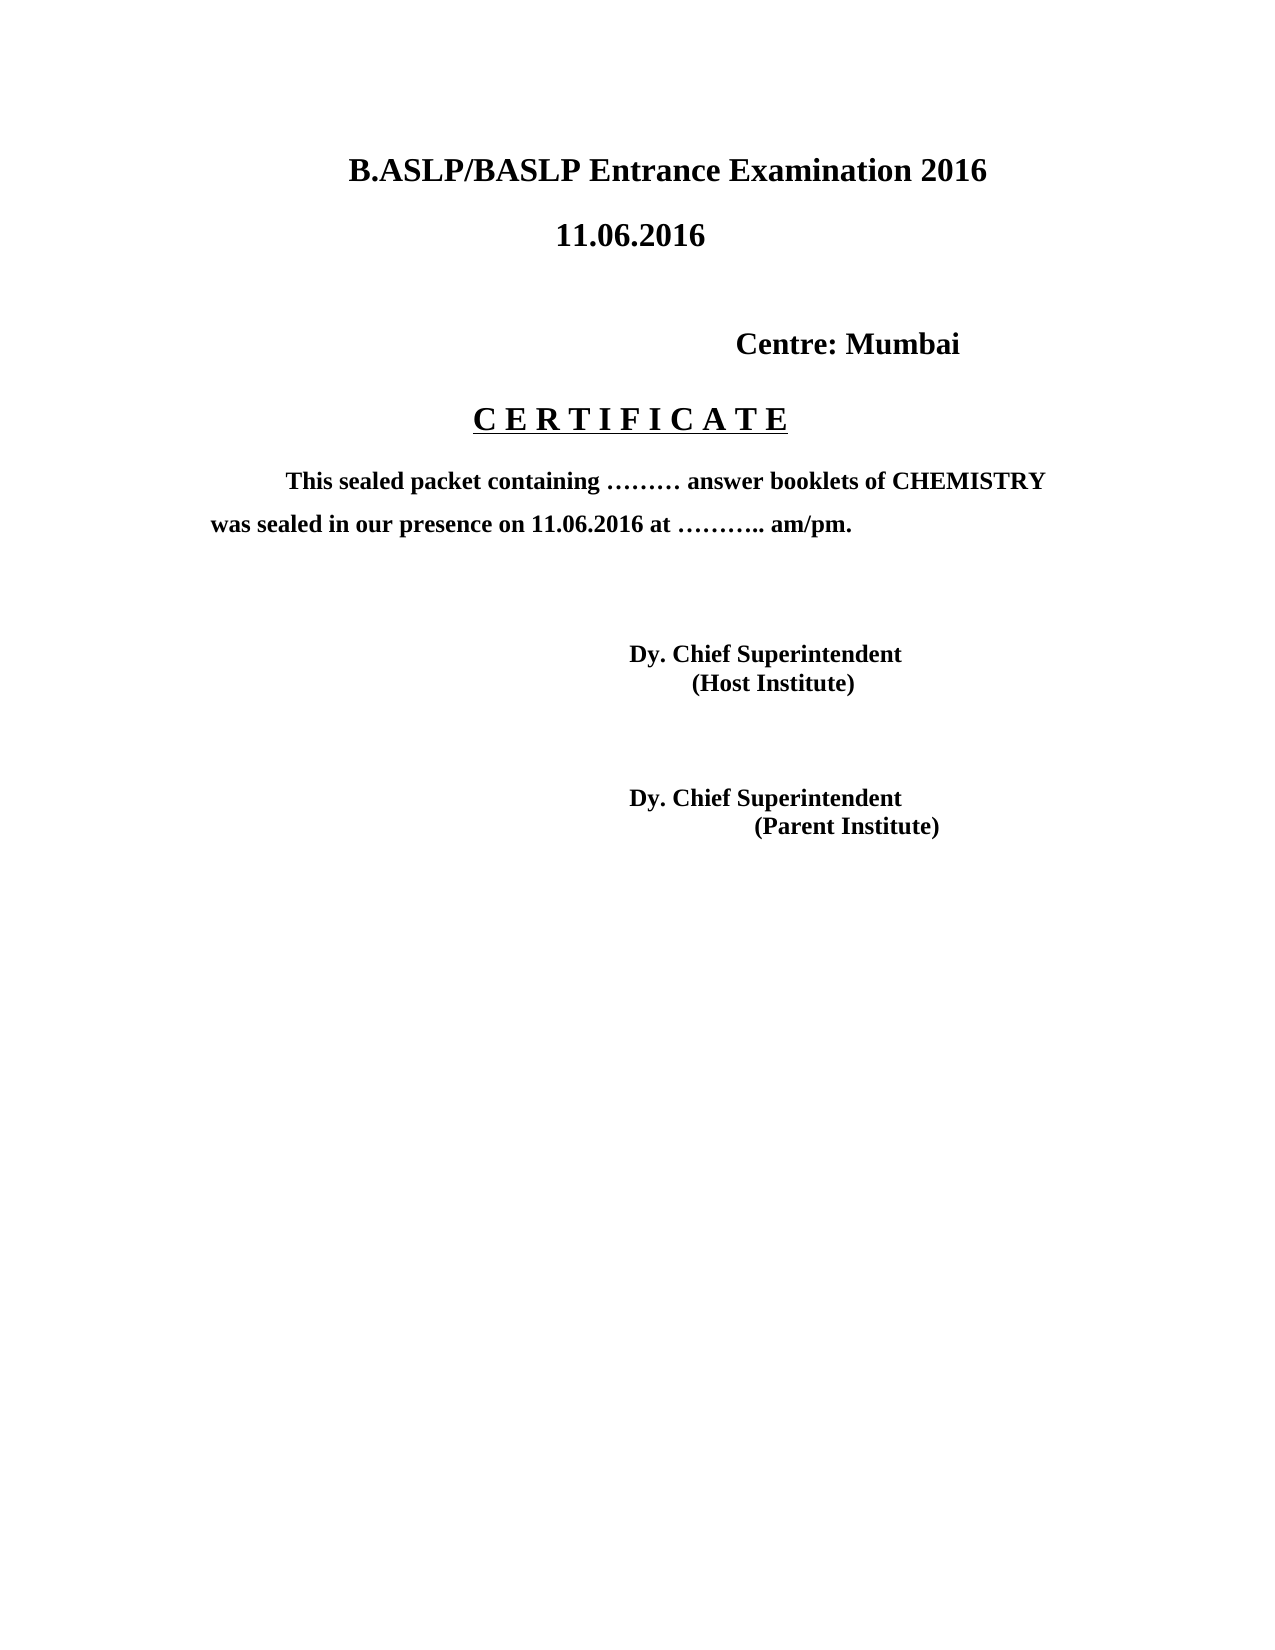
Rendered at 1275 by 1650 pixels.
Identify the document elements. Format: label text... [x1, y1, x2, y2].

text C E R T I F I C A T E [210, 399, 1050, 438]
text (Host Institute) [210, 668, 1050, 696]
text Dy. Chief Superintendent [210, 639, 1050, 668]
text Dy. Chief Superintendent [210, 783, 1050, 811]
text 11.06.2016 [210, 215, 1050, 253]
text Centre: Mumbai [210, 325, 1050, 361]
text This sealed packet containing ……… answer booklets of CHEMISTRY was sealed in our presence on 11.06.2016 at ……….. am/pm. [210, 466, 1050, 538]
text (Parent Institute) [210, 811, 1144, 840]
text B.ASLP/BASLP Entrance Examination 2016 [210, 150, 1125, 188]
